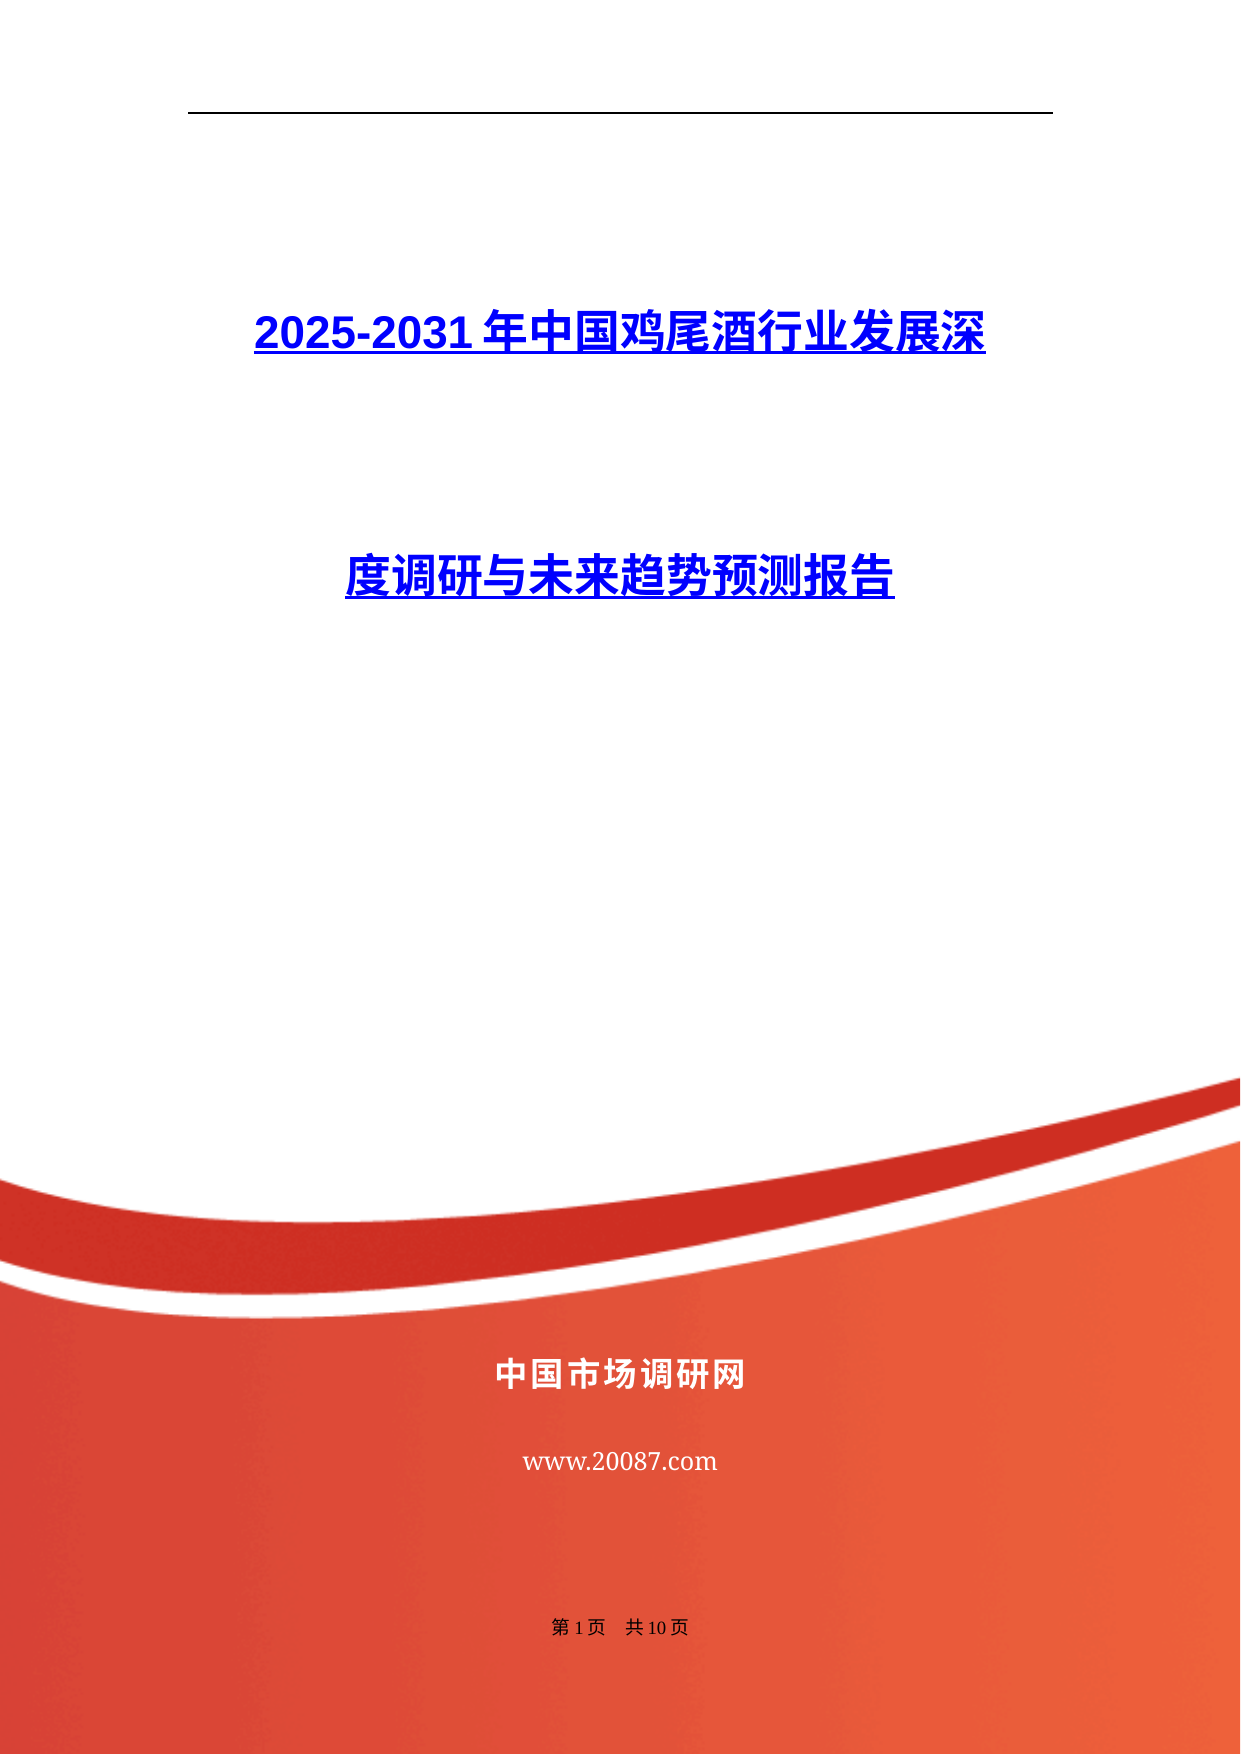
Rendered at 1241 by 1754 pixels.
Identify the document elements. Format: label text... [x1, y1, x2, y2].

text www.20087.com [187, 1428, 1053, 1493]
table_header 2025-2031年中国鸡尾酒行业发展深度调研与未来趋势预测报告 [188, 207, 1053, 773]
picture [0, 1006, 1241, 1754]
subtitle 中国市场调研网 [187, 1339, 1053, 1404]
